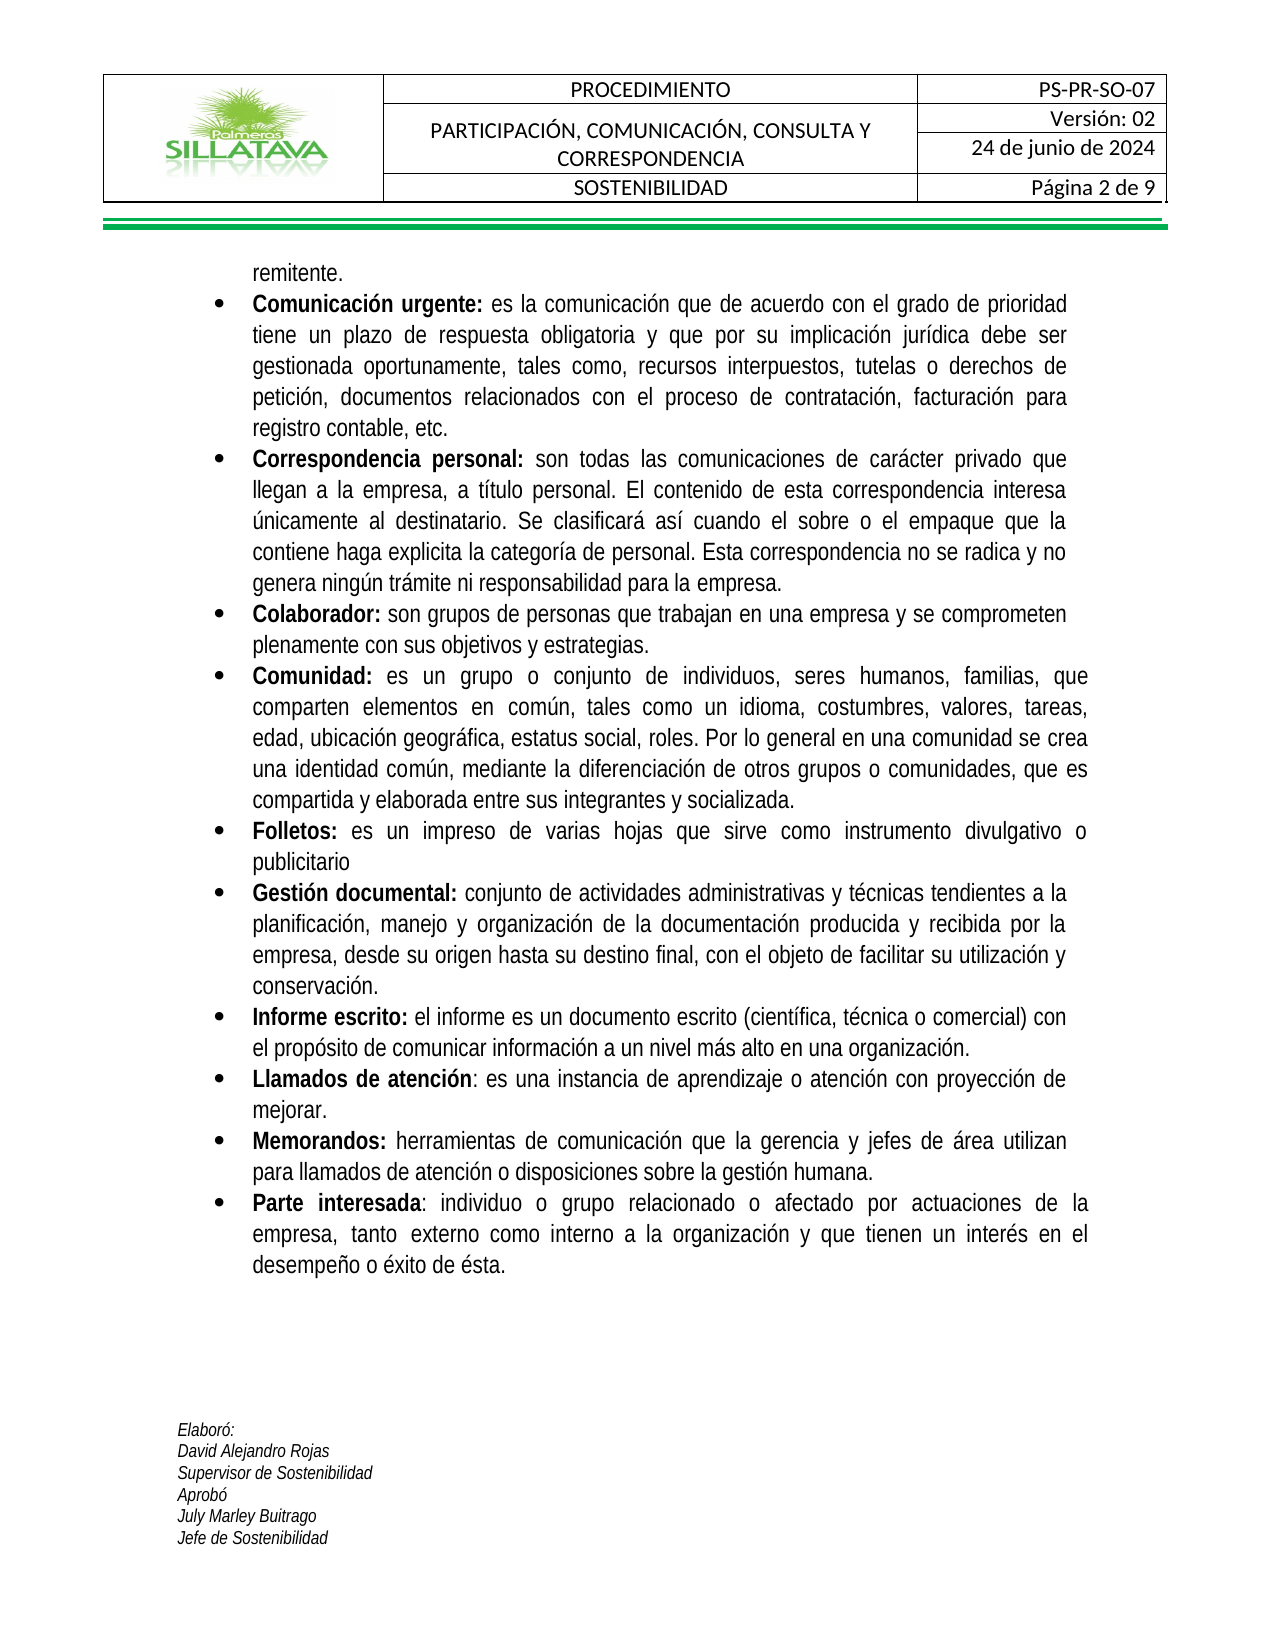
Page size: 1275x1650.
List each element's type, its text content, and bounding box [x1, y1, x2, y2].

list Correspondencia personal: son todas las comunicaciones de carácter privado que llegan a la empresa, a título personal. El contenido de esta correspondencia interesa únicamente al destinatario. Se clasificará así cuando el sobre o el empaque que la contiene haga explicita la categoría de personal. Esta correspondencia no se radica y no genera ningún trámite ni responsabilidad para la empresa. [215, 444, 1068, 597]
list Llamados de atención: es una instancia de aprendizaje o atención con proyección de mejorar. [215, 1064, 1068, 1124]
picture [159, 87, 335, 184]
list Informe escrito: el informe es un documento escrito (científica, técnica o comercial) con el propósito de comunicar información a un nivel más alto en una organización. [215, 1002, 1068, 1062]
list Memorandos: herramientas de comunicación que la gerencia y jefes de área utilizan para llamados de atención o disposiciones sobre la gestión humana. [215, 1126, 1068, 1186]
list Parte interesada: individuo o grupo relacionado o afectado por actuaciones de la empresa, tanto externo como interno a la organización y que tienen un interés en el desempeño o éxito de ésta. [215, 1188, 1088, 1279]
list Colaborador: son grupos de personas que trabajan en una empresa y se comprometen plenamente con sus objetivos y estrategias. [215, 599, 1068, 659]
list Comunidad: es un grupo o conjunto de individuos, seres humanos, familias, que comparten elementos en común, tales como un idioma, costumbres, valores, tareas, edad, ubicación geográfica, estatus social, roles. Por lo general en una comunidad se crea una identidad común, mediante la diferenciación de otros grupos o comunidades, que es compartida y elaborada entre sus integrantes y socializada. [215, 661, 1089, 814]
list Folletos: es un impreso de varias hojas que sirve como instrumento divulgativo o publicitario [215, 816, 1089, 876]
list Gestión documental: conjunto de actividades administrativas y técnicas tendientes a la planificación, manejo y organización de la documentación producida y recibida por la empresa, desde su origen hasta su destino final, con el objeto de facilitar su utilización y conservación. [215, 878, 1068, 1000]
list Comunicación urgente: es la comunicación que de acuerdo con el grado de prioridad tiene un plazo de respuesta obligatoria y que por su implicación jurídica debe ser gestionada oportunamente, tales como, recursos interpuestos, tutelas o derechos de petición, documentos relacionados con el proceso de contratación, facturación para registro contable, etc. [215, 289, 1069, 442]
